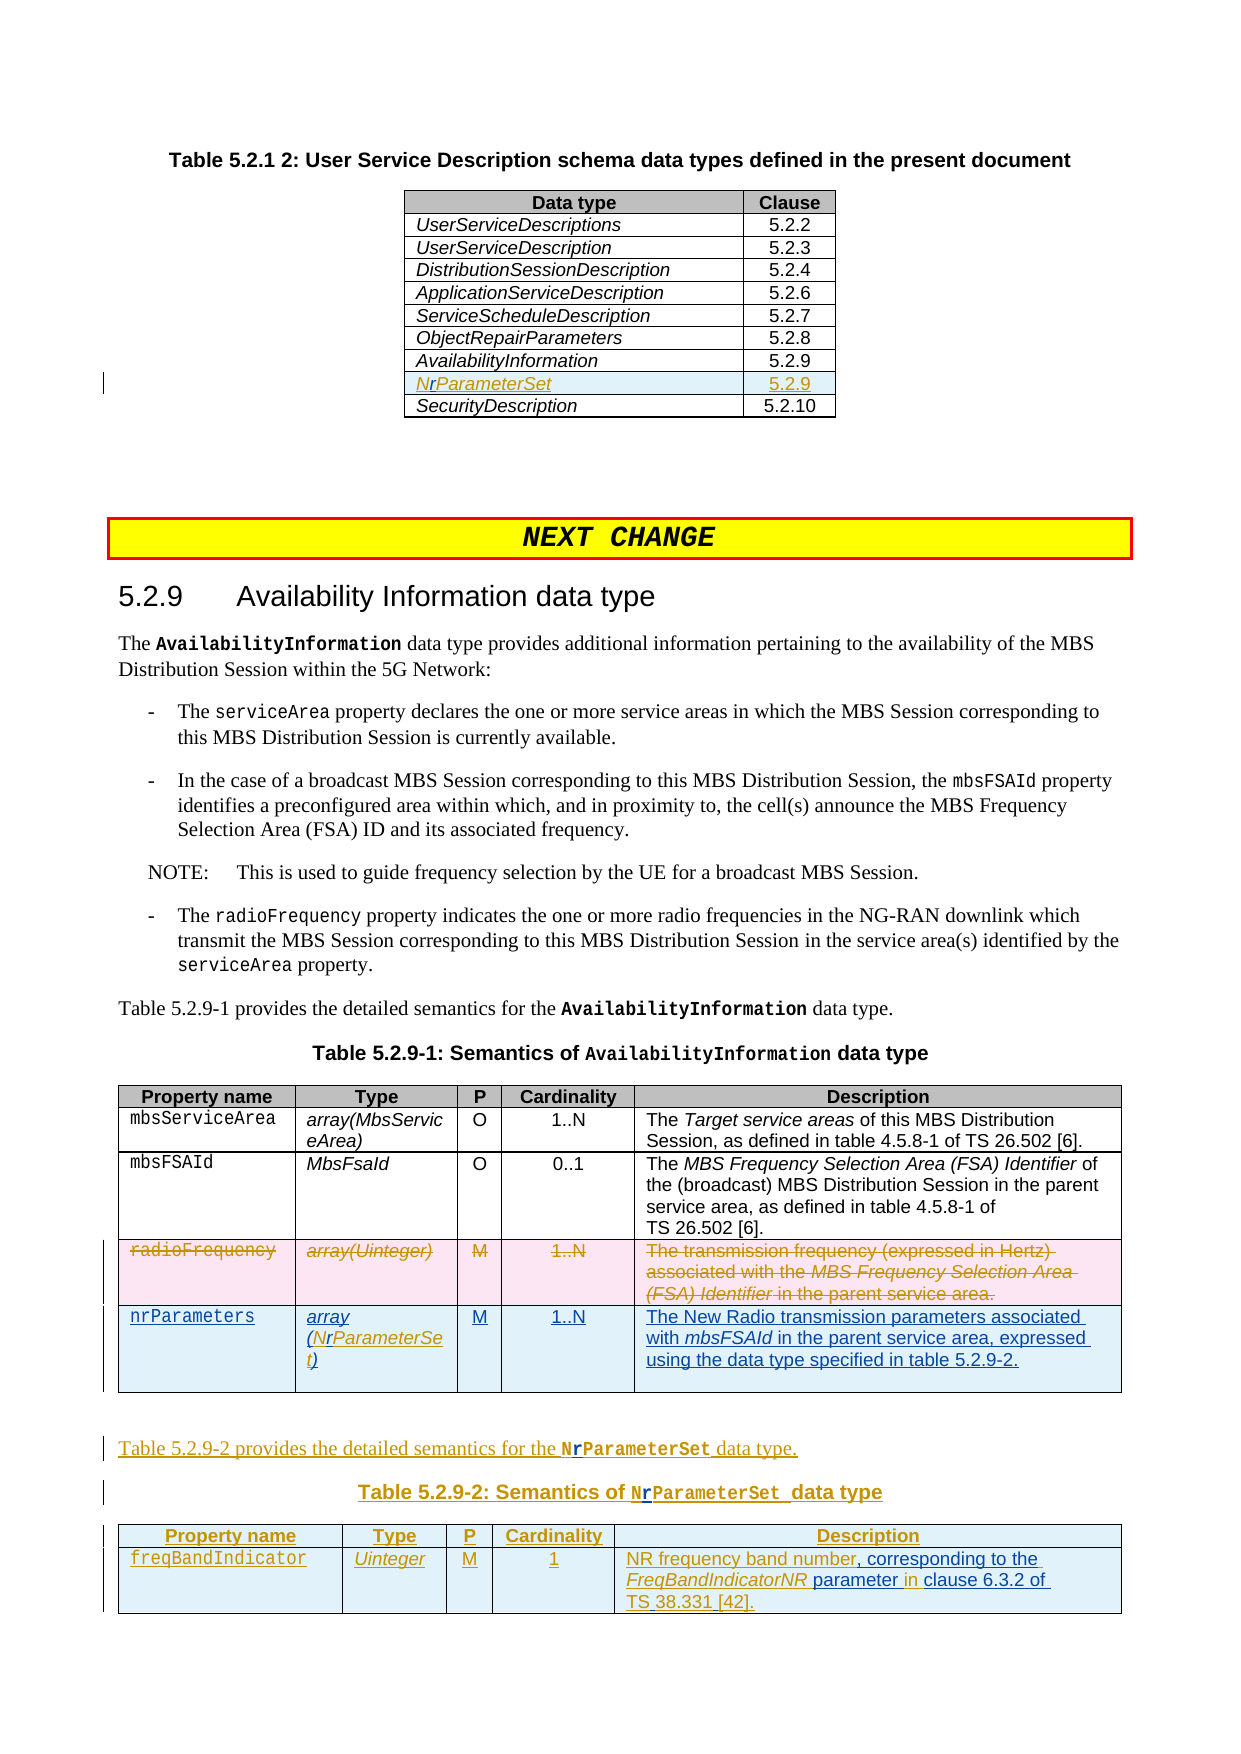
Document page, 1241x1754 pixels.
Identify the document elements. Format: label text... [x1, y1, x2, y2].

table_cell Service‌Schedule‌Description [405, 305, 743, 326]
table_cell Object‌Repair‌Parameters [405, 327, 743, 349]
text Table 5.2.9-1: Semantics of AvailabilityInformation data type [118, 1040, 1122, 1066]
text The AvailabilityInformation data type provides additional information pertaining to the availability of the MBS Distribution Session within the 5G Network: [118, 631, 1122, 681]
table_cell The MBS Frequency Selection Area (FSA) Identifier of the (broadcast) MBS Distribution Session in the parent service area, as defined in table 4.5.8-1 of TS 26.502 [6]. [635, 1153, 1121, 1239]
table_cell 5.2.9 [744, 350, 835, 371]
table_cell User‌Service‌Descriptions [405, 214, 743, 236]
table_cell 1..N [502, 1108, 634, 1151]
table_header Type [296, 1086, 457, 1107]
table_cell Application‌Service‌Description [405, 282, 743, 303]
text Table 5.2.9-1 provides the detailed semantics for the AvailabilityInformation data type. [118, 996, 1122, 1022]
table_cell O [458, 1108, 501, 1151]
table_cell mbsService‌Area [119, 1108, 295, 1151]
table_cell MbsFsaId [296, 1153, 457, 1239]
table_cell 5.2.10 [744, 395, 835, 416]
table_header Clause [744, 191, 835, 213]
text - In the case of a broadcast MBS Session corresponding to this MBS Distribution Session, the mbsFSAId property identifies a preconfigured area within which, and in proximity to, the cell(s) announce the MBS Frequency Selection Area (FSA) ID and its associated frequency. [148, 767, 1122, 841]
table_cell 5.2.4 [744, 259, 835, 281]
table_cell O [458, 1153, 501, 1239]
table_cell array(Mbs‌Service‌Area) [296, 1108, 457, 1151]
table_cell Availability‌Information [405, 350, 743, 371]
subtitle 5.2.9 Availability Information data type [118, 579, 1122, 612]
table_cell Distribution‌Session‌Description [405, 259, 743, 281]
table_cell mbs‌FSA‌Id [119, 1153, 295, 1239]
table_header Description [635, 1086, 1121, 1107]
table_header P [458, 1086, 501, 1107]
table_cell 5.2.7 [744, 305, 835, 326]
table_cell The Target service areas of this MBS Distribution Session, as defined in table 4.5.8-1 of TS 26.502 [6]. [635, 1108, 1121, 1151]
table_cell 5.2.3 [744, 237, 835, 258]
table_header Data type [405, 191, 743, 213]
table_cell 5.2.8 [744, 327, 835, 349]
table_cell 5.2.6 [744, 282, 835, 303]
table_cell User‌Service‌Description [405, 237, 743, 258]
table_cell 5.2.2 [744, 214, 835, 236]
table_cell 0..1 [502, 1153, 634, 1239]
text NOTE: This is used to guide frequency selection by the UE for a broadcast MBS Session. [148, 860, 1122, 884]
text - The serviceArea property declares the one or more service areas in which the MBS Session corresponding to this MBS Distribution Session is currently available. [148, 699, 1122, 749]
table_header Cardinality [502, 1086, 634, 1107]
text Table 5.2.1 2: User Service Description schema data types defined in the present document [118, 148, 1122, 172]
table_cell Security‌Description [405, 395, 743, 416]
table_header Property name [119, 1086, 295, 1107]
text - The radioFrequency property indicates the one or more radio frequencies in the NG-RAN downlink which transmit the MBS Session corresponding to this MBS Distribution Session in the service area(s) identified by the serviceArea property. [148, 903, 1122, 977]
text NEXT CHANGE [110, 520, 1130, 557]
